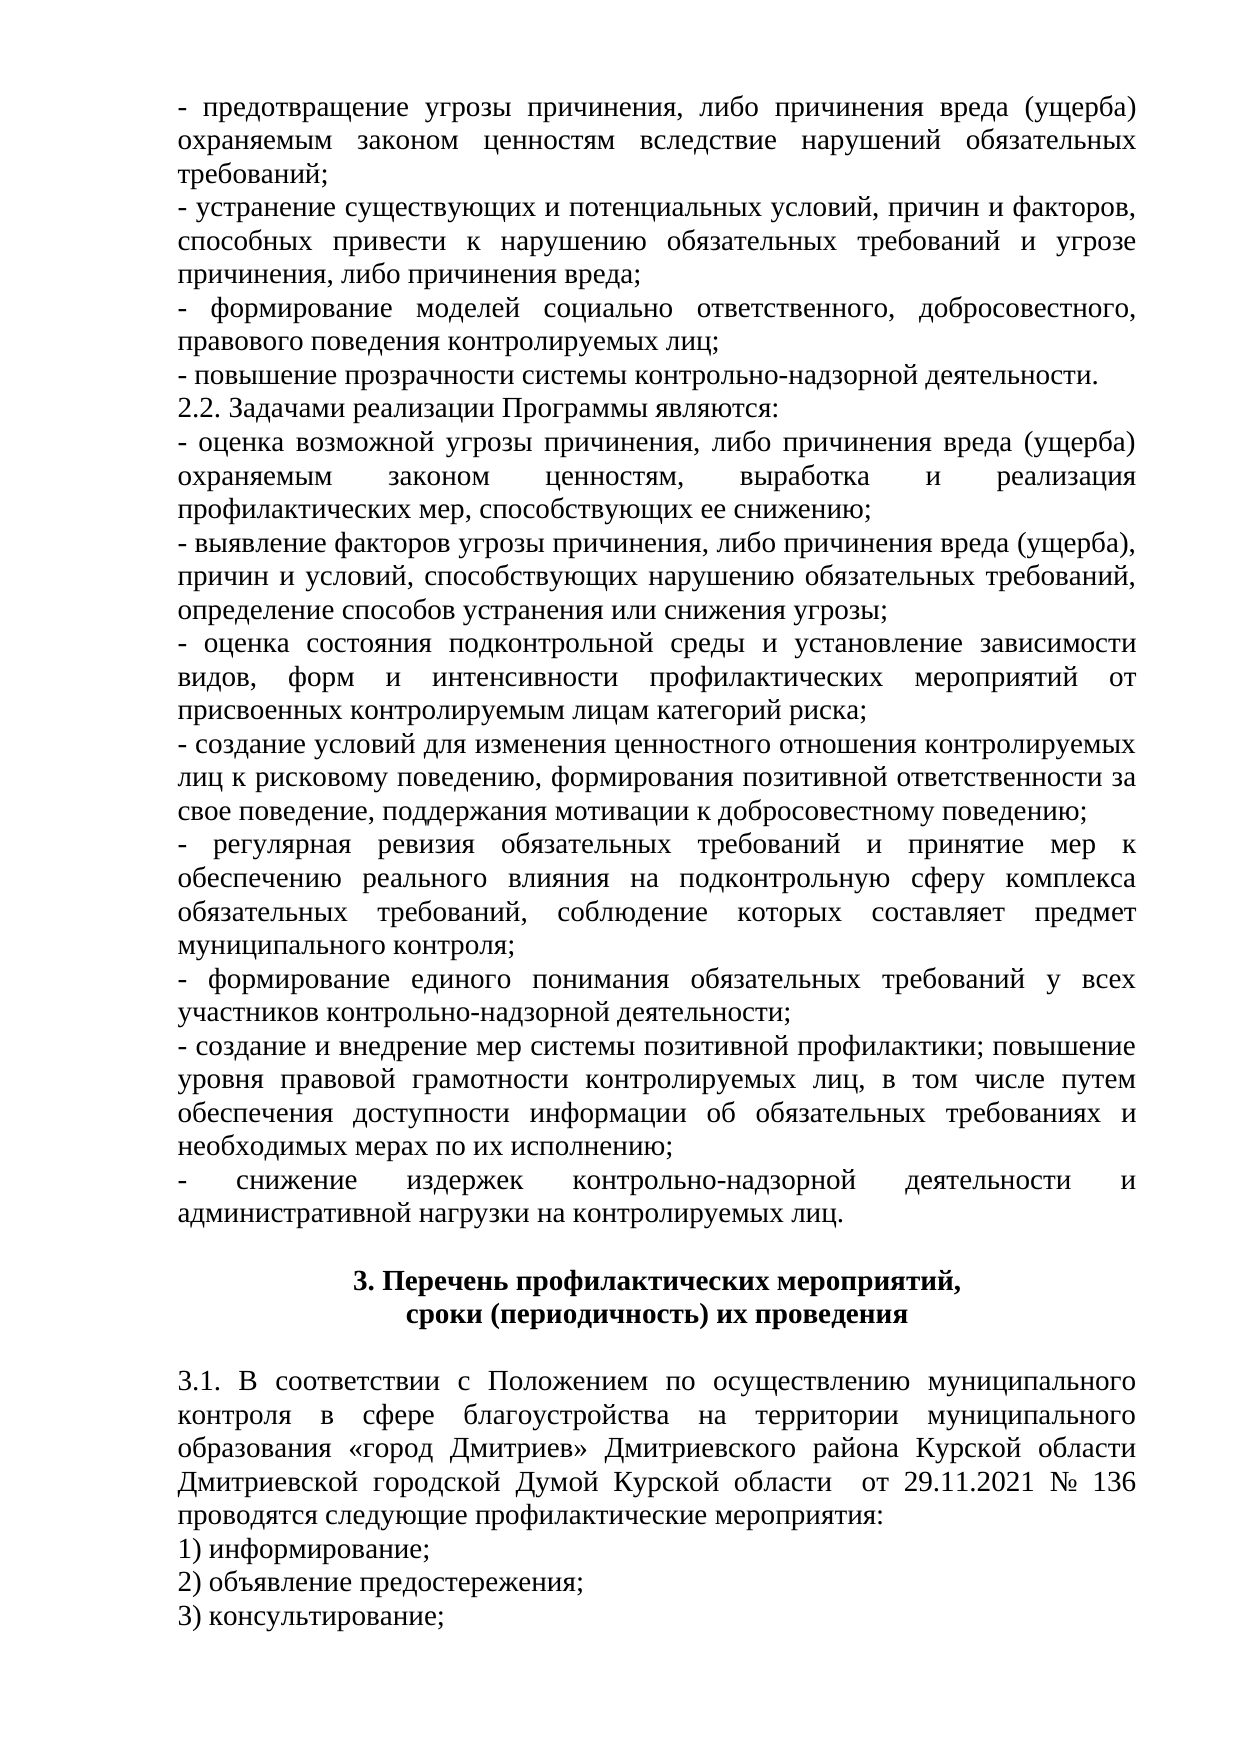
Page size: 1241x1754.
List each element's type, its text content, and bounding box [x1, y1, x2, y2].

text - создание и внедрение мер системы позитивной профилактики; повышение уровня правовой грамотности контролируемых лиц, в том числе путем обеспечения доступности информации об обязательных требованиях и необходимых мерах по их исполнению; [177, 1028, 1137, 1162]
text - формирование моделей социально ответственного, добросовестного, правового поведения контролируемых лиц; [177, 290, 1137, 357]
text - оценка состояния подконтрольной среды и установление зависимости видов, форм и интенсивности профилактических мероприятий от присвоенных контролируемым лицам категорий риска; [177, 625, 1137, 726]
text - оценка возможной угрозы причинения, либо причинения вреда (ущерба) охраняемым законом ценностям, выработка и реализация профилактических мер, способствующих ее снижению; [177, 424, 1137, 525]
text 1) информирование; [177, 1531, 1137, 1564]
text - регулярная ревизия обязательных требований и принятие мер к обеспечению реального влияния на подконтрольную сферу комплекса обязательных требований, соблюдение которых составляет предмет муниципального контроля; [177, 827, 1137, 961]
text - предотвращение угрозы причинения, либо причинения вреда (ущерба) охраняемым законом ценностям вследствие нарушений обязательных требований; [177, 89, 1137, 189]
text 2.2. Задачами реализации Программы являются: [177, 391, 1137, 424]
text 3) консультирование; [177, 1598, 1137, 1632]
text - создание условий для изменения ценностного отношения контролируемых лиц к рисковому поведению, формирования позитивной ответственности за свое поведение, поддержания мотивации к добросовестному поведению; [177, 726, 1137, 827]
text - снижение издержек контрольно-надзорной деятельности и административной нагрузки на контролируемых лиц. [177, 1162, 1137, 1229]
text 3.1. В соответствии с Положением по осуществлению муниципального контроля в сфере благоустройства на территории муниципального образования «город Дмитриев» Дмитриевского района Курской области Дмитриевской городской Думой Курской области от 29.11.2021 № 136 проводятся следующие профилактические мероприятия: [177, 1363, 1137, 1531]
text 3. Перечень профилактических мероприятий, [177, 1263, 1137, 1296]
text сроки (периодичность) их проведения [177, 1296, 1137, 1330]
text - выявление факторов угрозы причинения, либо причинения вреда (ущерба), причин и условий, способствующих нарушению обязательных требований, определение способов устранения или снижения угрозы; [177, 525, 1137, 625]
text - повышение прозрачности системы контрольно-надзорной деятельности. [177, 357, 1137, 391]
text 2) объявление предостережения; [177, 1564, 1137, 1598]
text - устранение существующих и потенциальных условий, причин и факторов, способных привести к нарушению обязательных требований и угрозе причинения, либо причинения вреда; [177, 189, 1137, 290]
text - формирование единого понимания обязательных требований у всех участников контрольно-надзорной деятельности; [177, 961, 1137, 1028]
